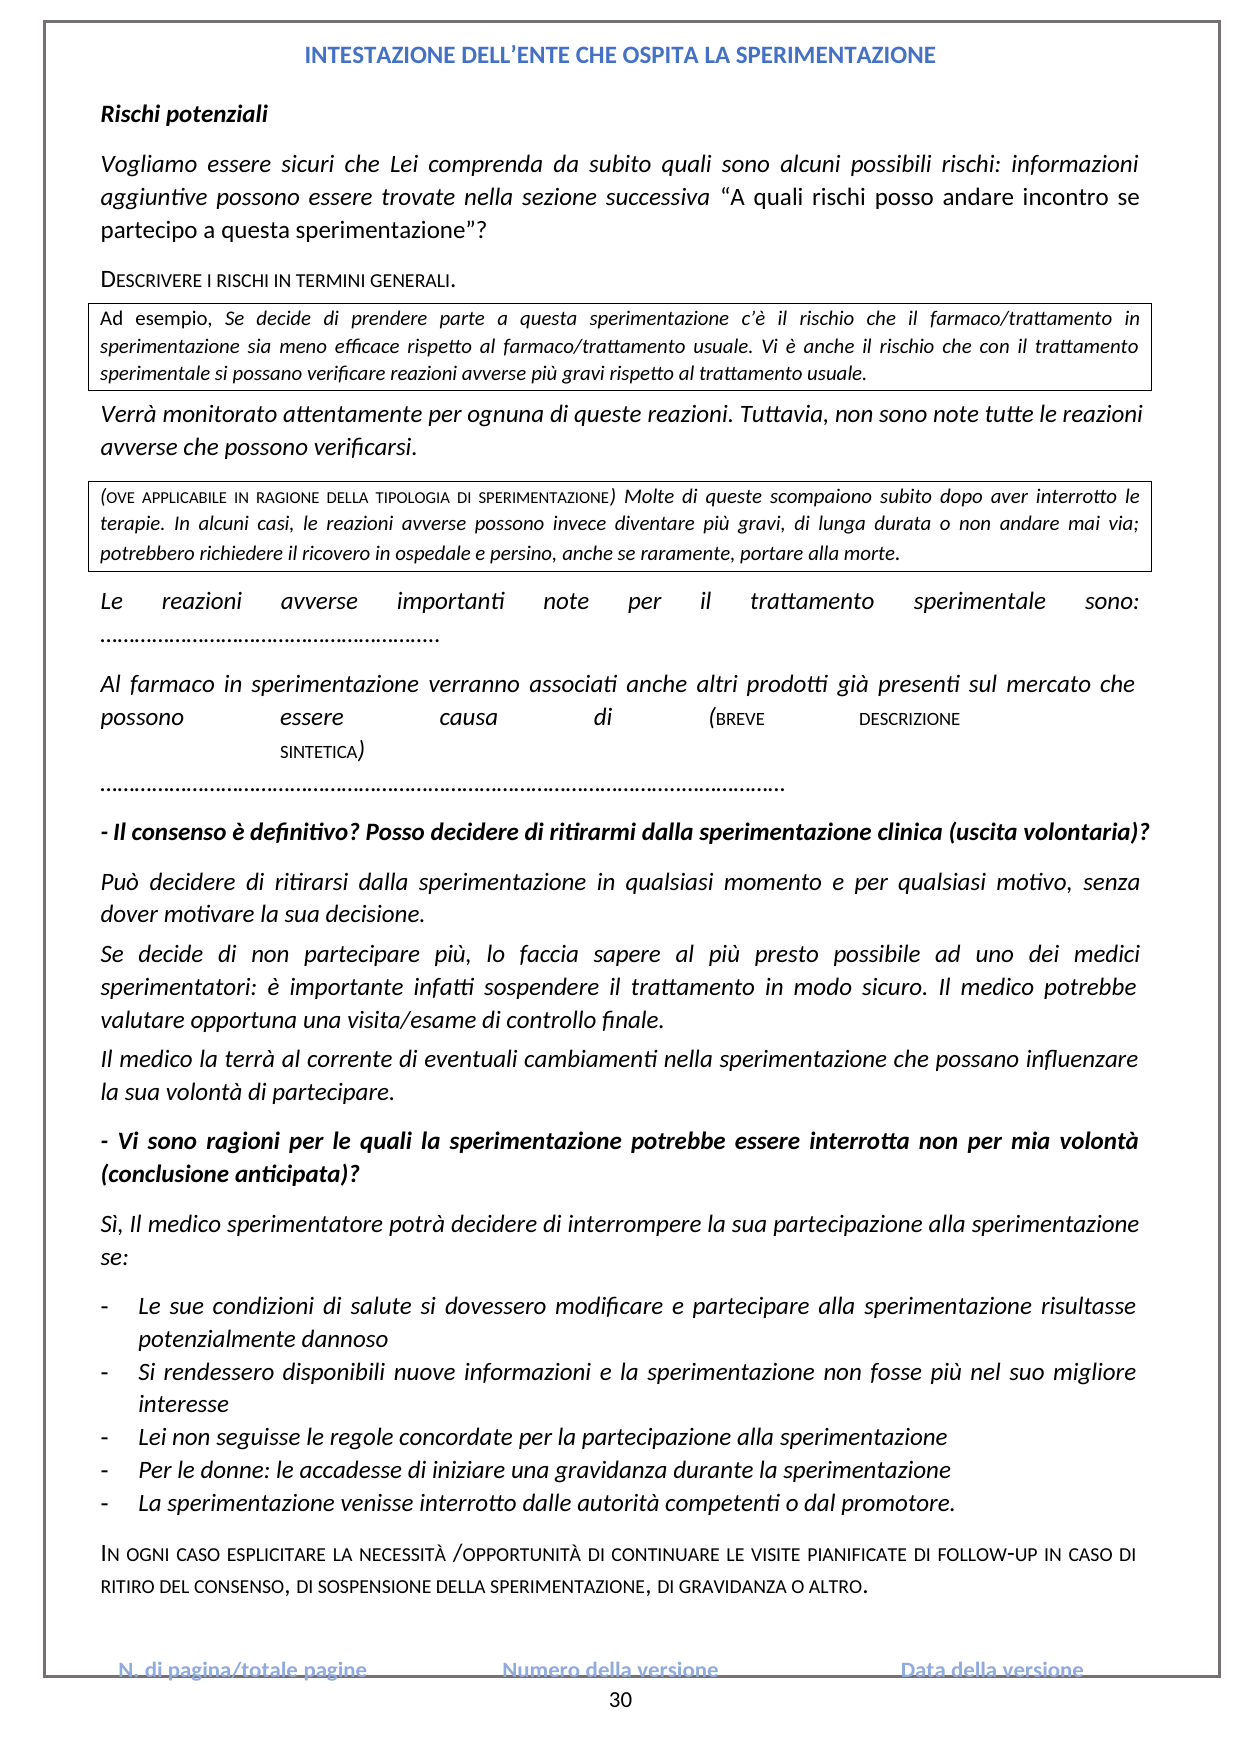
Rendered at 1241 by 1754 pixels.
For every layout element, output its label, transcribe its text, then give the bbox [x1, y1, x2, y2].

text ‐ Le sue condizioni di salute si dovessero modificare e partecipare alla sperimentazione risultasse potenzialmente dannoso [100, 1290, 1140, 1353]
text ‐ Lei non seguisse le regole concordate per la partecipazione alla sperimentazione [100, 1421, 1184, 1452]
text IN OGNI CASO ESPLICITARE LA NECESSITÀ /OPPORTUNITÀ DI CONTINUARE LE VISITE PIANIFICATE DI FOLLOW-UP IN CASO DI RITIRO DEL CONSENSO, DI SOSPENSIONE DELLA SPERIMENTAZIONE, DI GRAVIDANZA O ALTRO. [100, 1537, 1184, 1600]
text Verrà monitorato attentamente per ognuna di queste reazioni. Tuttavia, non sono note tutte le reazioni avverse che possono verificarsi. [100, 308, 1184, 461]
text Le reazioni avverse importanti note per il trattamento sperimentale sono: [100, 586, 1184, 616]
text Vogliamo essere sicuri che Lei comprenda da subito quali sono alcuni possibili rischi: informazioni aggiuntive possono essere trovate nella sezione successiva “A quali rischi posso andare incontro se partecipo a questa sperimentazione”? [100, 148, 1140, 244]
subtitle Il consenso è definitivo? Posso decidere di ritirarmi dalla sperimentazione clinica (uscita volontaria)? [100, 816, 1184, 847]
subtitle Rischi potenziali [100, 98, 1184, 129]
text ‐ Per le donne: le accadesse di iniziare una gravidanza durante la sperimentazione [100, 1454, 1184, 1484]
text Il medico la terrà al corrente di eventuali cambiamenti nella sperimentazione che possano influenzare la sua volontà di partecipare. [100, 1043, 1140, 1106]
text ………………………………………………………………………………………..……………… [100, 767, 1184, 797]
text DESCRIVERE I RISCHI IN TERMINI GENERALI. [100, 263, 1184, 294]
text N. di pagina/totale pagine Numero della versione Data della versione [118, 1656, 1184, 1682]
text Se decide di non partecipare più, lo faccia sapere al più presto possibile ad uno dei medici sperimentatori: è importante infatti sospendere il trattamento in modo sicuro. Il medico potrebbe valutare opportuna una visita/esame di controllo finale. [100, 938, 1140, 1034]
text ‐ Si rendessero disponibili nuove informazioni e la sperimentazione non fosse più nel suo migliore interesse [100, 1356, 1139, 1419]
text Sì, Il medico sperimentatore potrà decidere di interrompere la sua partecipazione alla sperimentazione se: [100, 1208, 1140, 1271]
text ………………………………………………….. [100, 618, 1184, 649]
text Può decidere di ritirarsi dalla sperimentazione in qualsiasi momento e per qualsiasi motivo, senza dover motivare la sua decisione. [100, 866, 1140, 929]
text Al farmaco in sperimentazione verranno associati anche altri prodotti già presenti sul mercato che possono essere causa di (BREVE DESCRIZIONE SINTETICA) [100, 668, 1141, 764]
subtitle Vi sono ragioni per le quali la sperimentazione potrebbe essere interrotta non per mia volontà (conclusione anticipata)? [100, 1125, 1140, 1189]
subtitle INTESTAZIONE DELL’ENTE CHE OSPITA LA SPERIMENTAZIONE [119, 39, 1121, 70]
text ‐ La sperimentazione venisse interrotto dalle autorità competenti o dal promotore. [100, 1487, 1184, 1518]
